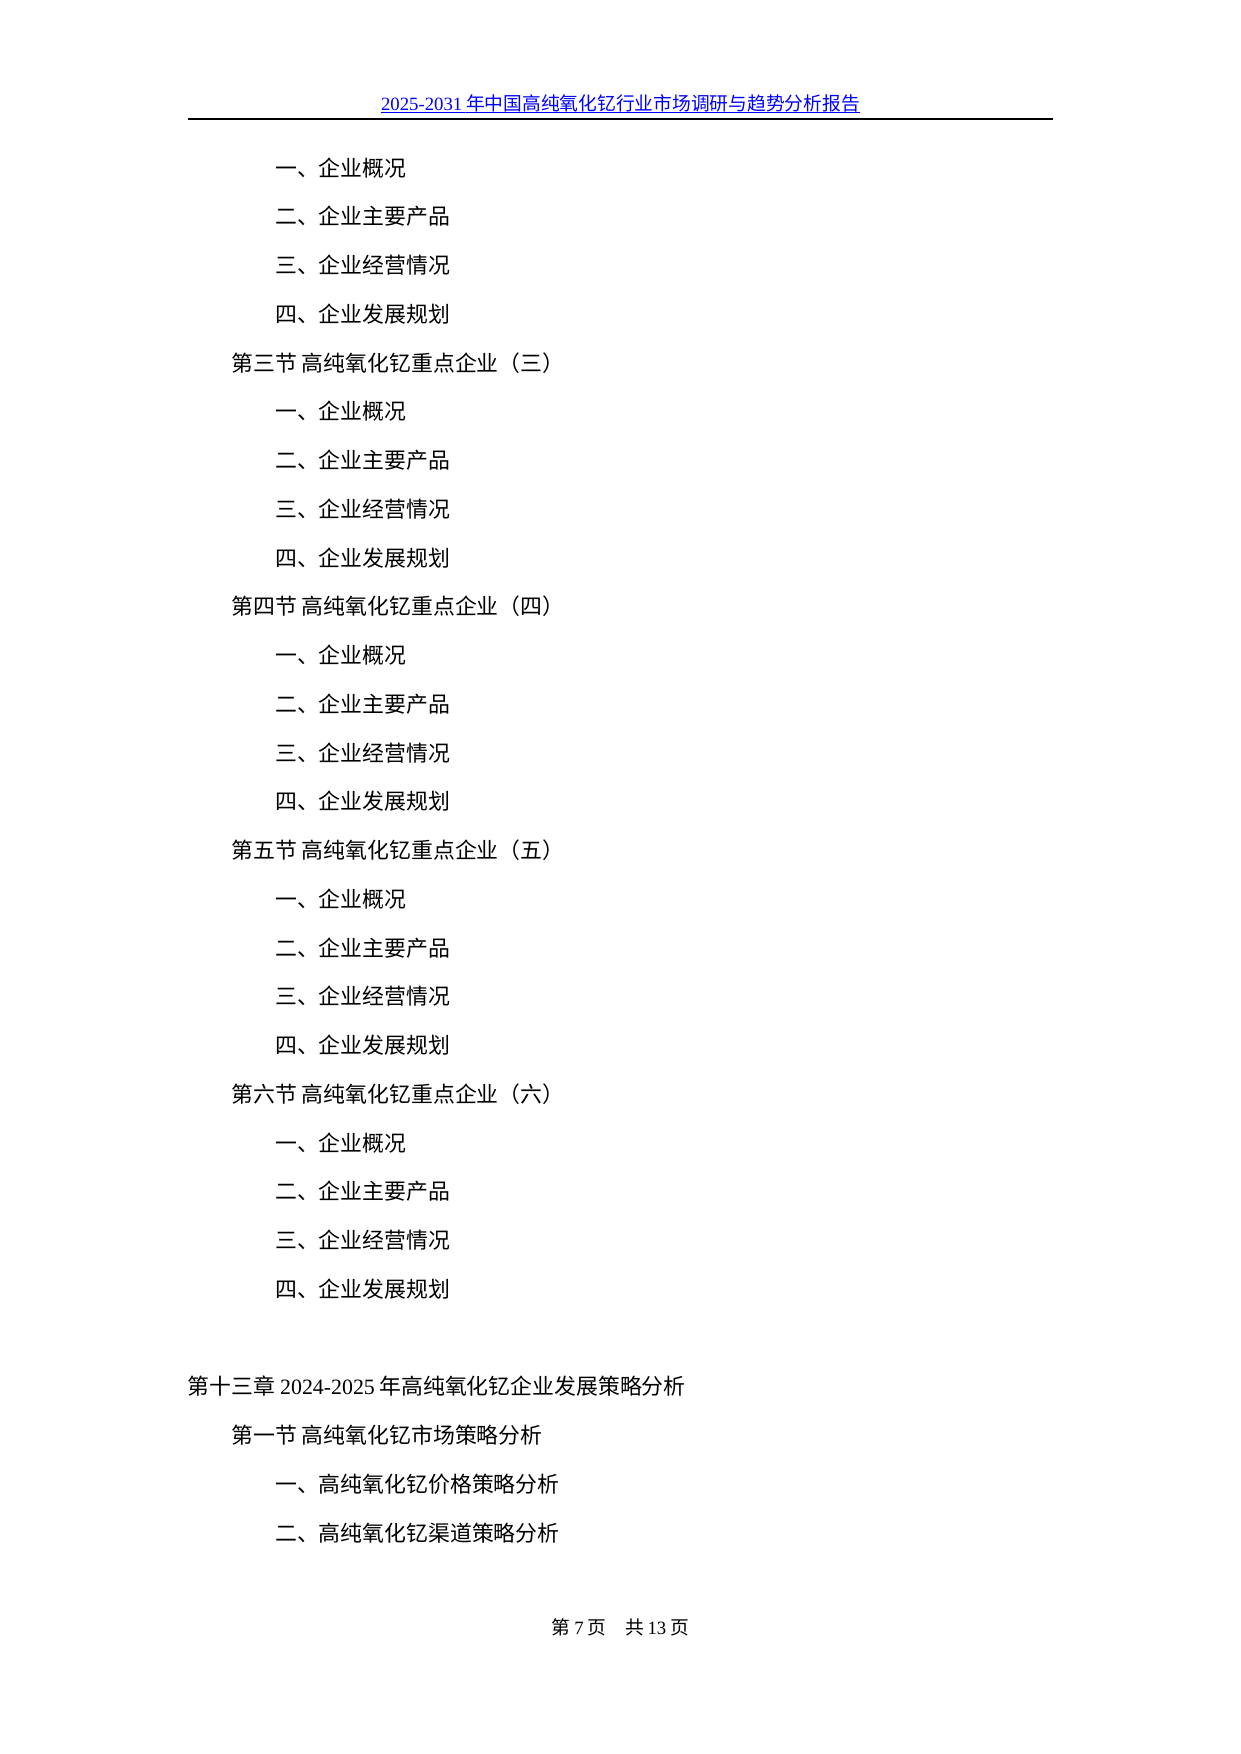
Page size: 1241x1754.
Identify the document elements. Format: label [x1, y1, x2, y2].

text [187, 150, 1053, 1548]
